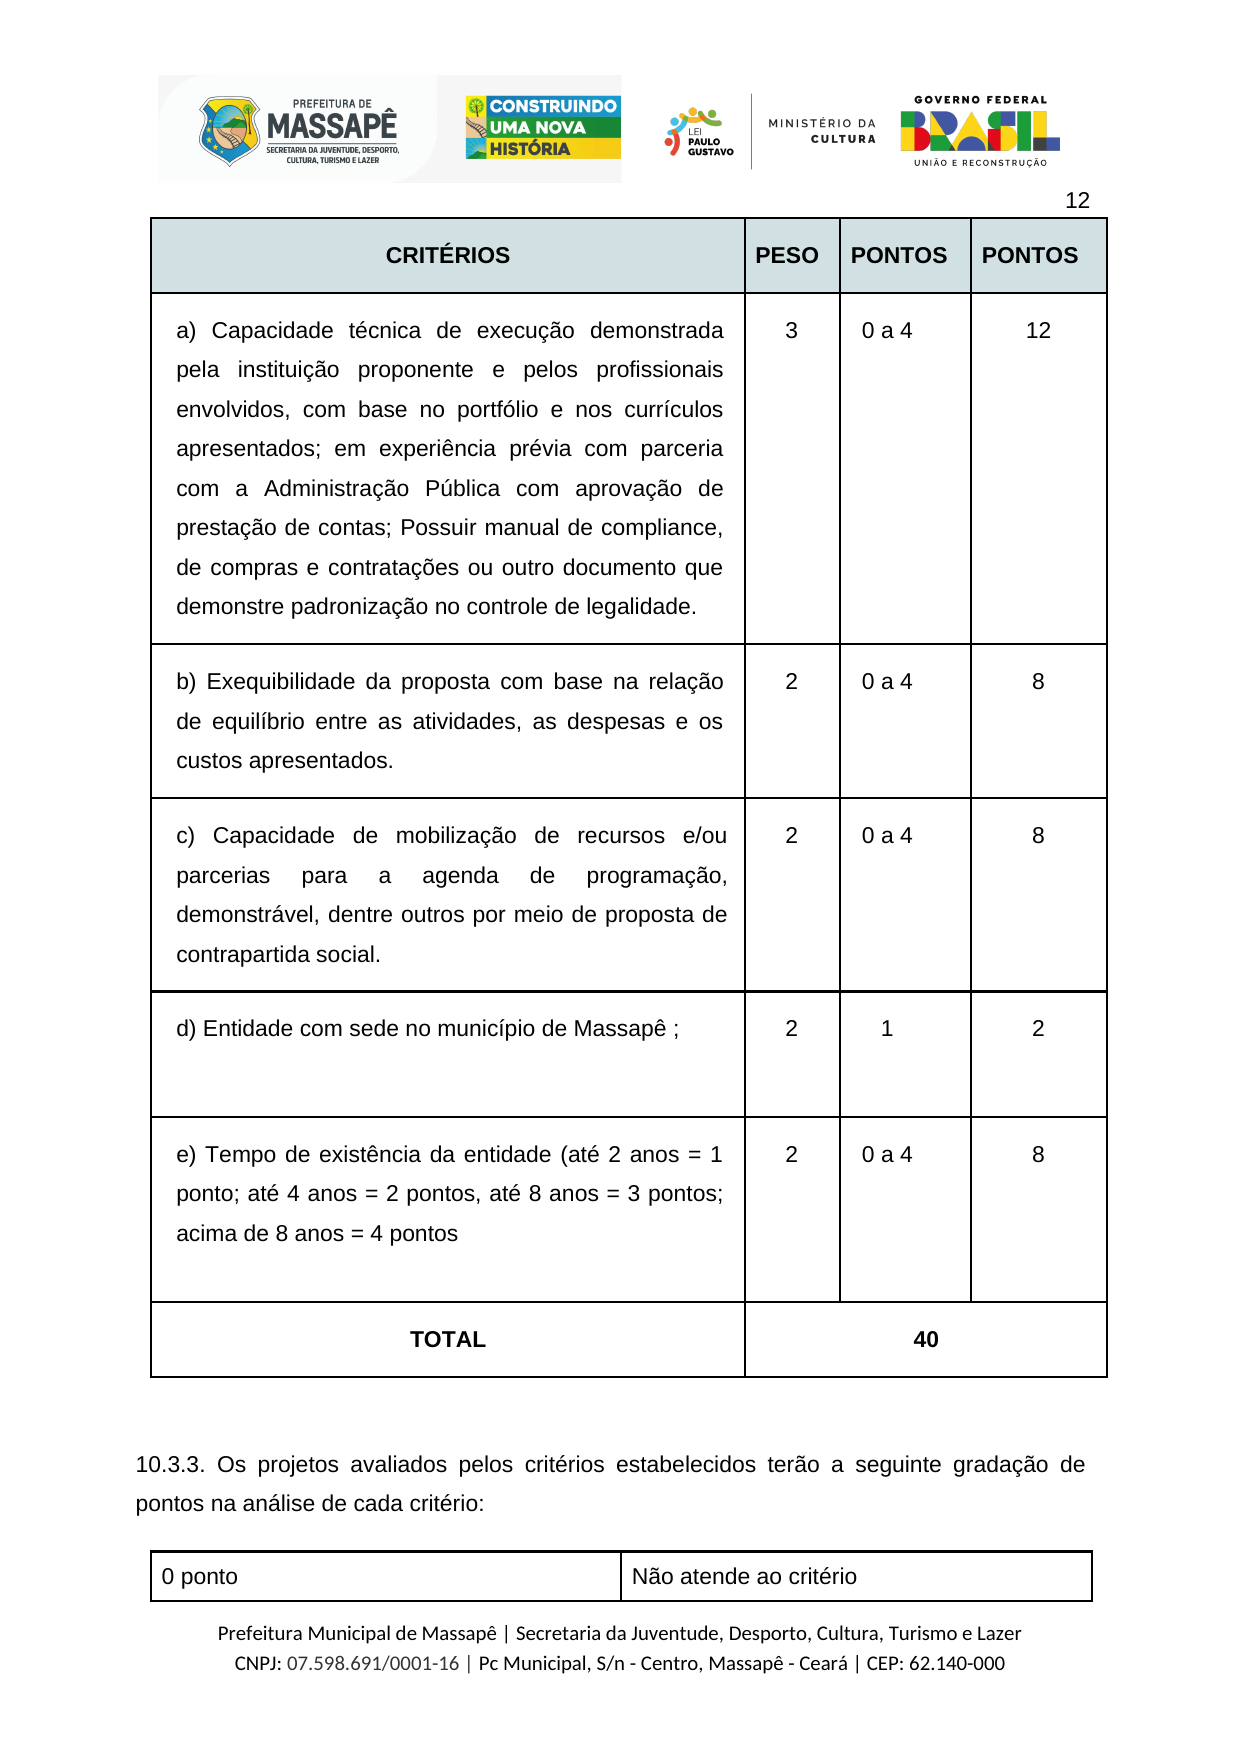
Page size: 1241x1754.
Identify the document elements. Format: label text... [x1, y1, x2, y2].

table_cell b) Exequibilidade da proposta com base na relação de equilíbrio entre as atividades, as despesas e os custos apresentados. [152, 645, 744, 797]
text 10.3.3. Os projetos avaliados pelos critérios estabelecidos terão a seguinte gradação de pontos na análise de cada critério: [135, 1451, 1086, 1516]
picture [158, 75, 1082, 183]
table_cell 12 [972, 294, 1106, 643]
table_cell 40 [746, 1303, 1106, 1376]
table_header TOTAL DE PONTOS [972, 219, 1106, 292]
table_cell 2 [746, 1118, 839, 1301]
table_cell 2 [972, 993, 1106, 1116]
table_cell a) Capacidade técnica de execução demonstrada pela instituição proponente e pelos profissionais envolvidos, com base no portfólio e nos currículos apresentados; em experiência prévia com parceria com a Administração Pública com aprovação de prestação de contas; Possuir manual de compliance, de compras e contratações ou outro documento que demonstre padronização no controle de legalidade. [152, 294, 744, 643]
table_cell 8 [972, 1118, 1106, 1301]
table_cell e) Tempo de existência da entidade (até 2 anos = 1 ponto; até 4 anos = 2 pontos, até 8 anos = 3 pontos; acima de 8 anos = 4 pontos [152, 1118, 744, 1301]
table_cell 0 a 4 [841, 799, 970, 990]
table_header PESO [746, 219, 839, 292]
table_header Não atende ao critério [622, 1553, 1091, 1600]
table_cell 1 [841, 993, 970, 1116]
table_cell 0 a 4 [841, 645, 970, 797]
table_cell 2 [746, 799, 839, 990]
table_cell 2 [746, 993, 839, 1116]
table_cell 3 [746, 294, 839, 643]
table_cell d) Entidade com sede no município de Massapê ; [152, 993, 744, 1116]
table_header 0 ponto [152, 1553, 620, 1600]
table_header CRITÉRIOS [152, 219, 744, 292]
table_cell 0 a 4 [841, 294, 970, 643]
table_cell 8 [972, 645, 1106, 797]
table_header PONTOS [841, 219, 970, 292]
table_cell 0 a 4 [841, 1118, 970, 1301]
table_cell 2 [746, 645, 839, 797]
table_cell TOTAL [152, 1303, 744, 1376]
table_cell 8 [972, 799, 1106, 990]
table_cell c) Capacidade de mobilização de recursos e/ou parcerias para a agenda de programação, demonstrável, dentre outros por meio de proposta de contrapartida social. [152, 799, 744, 990]
